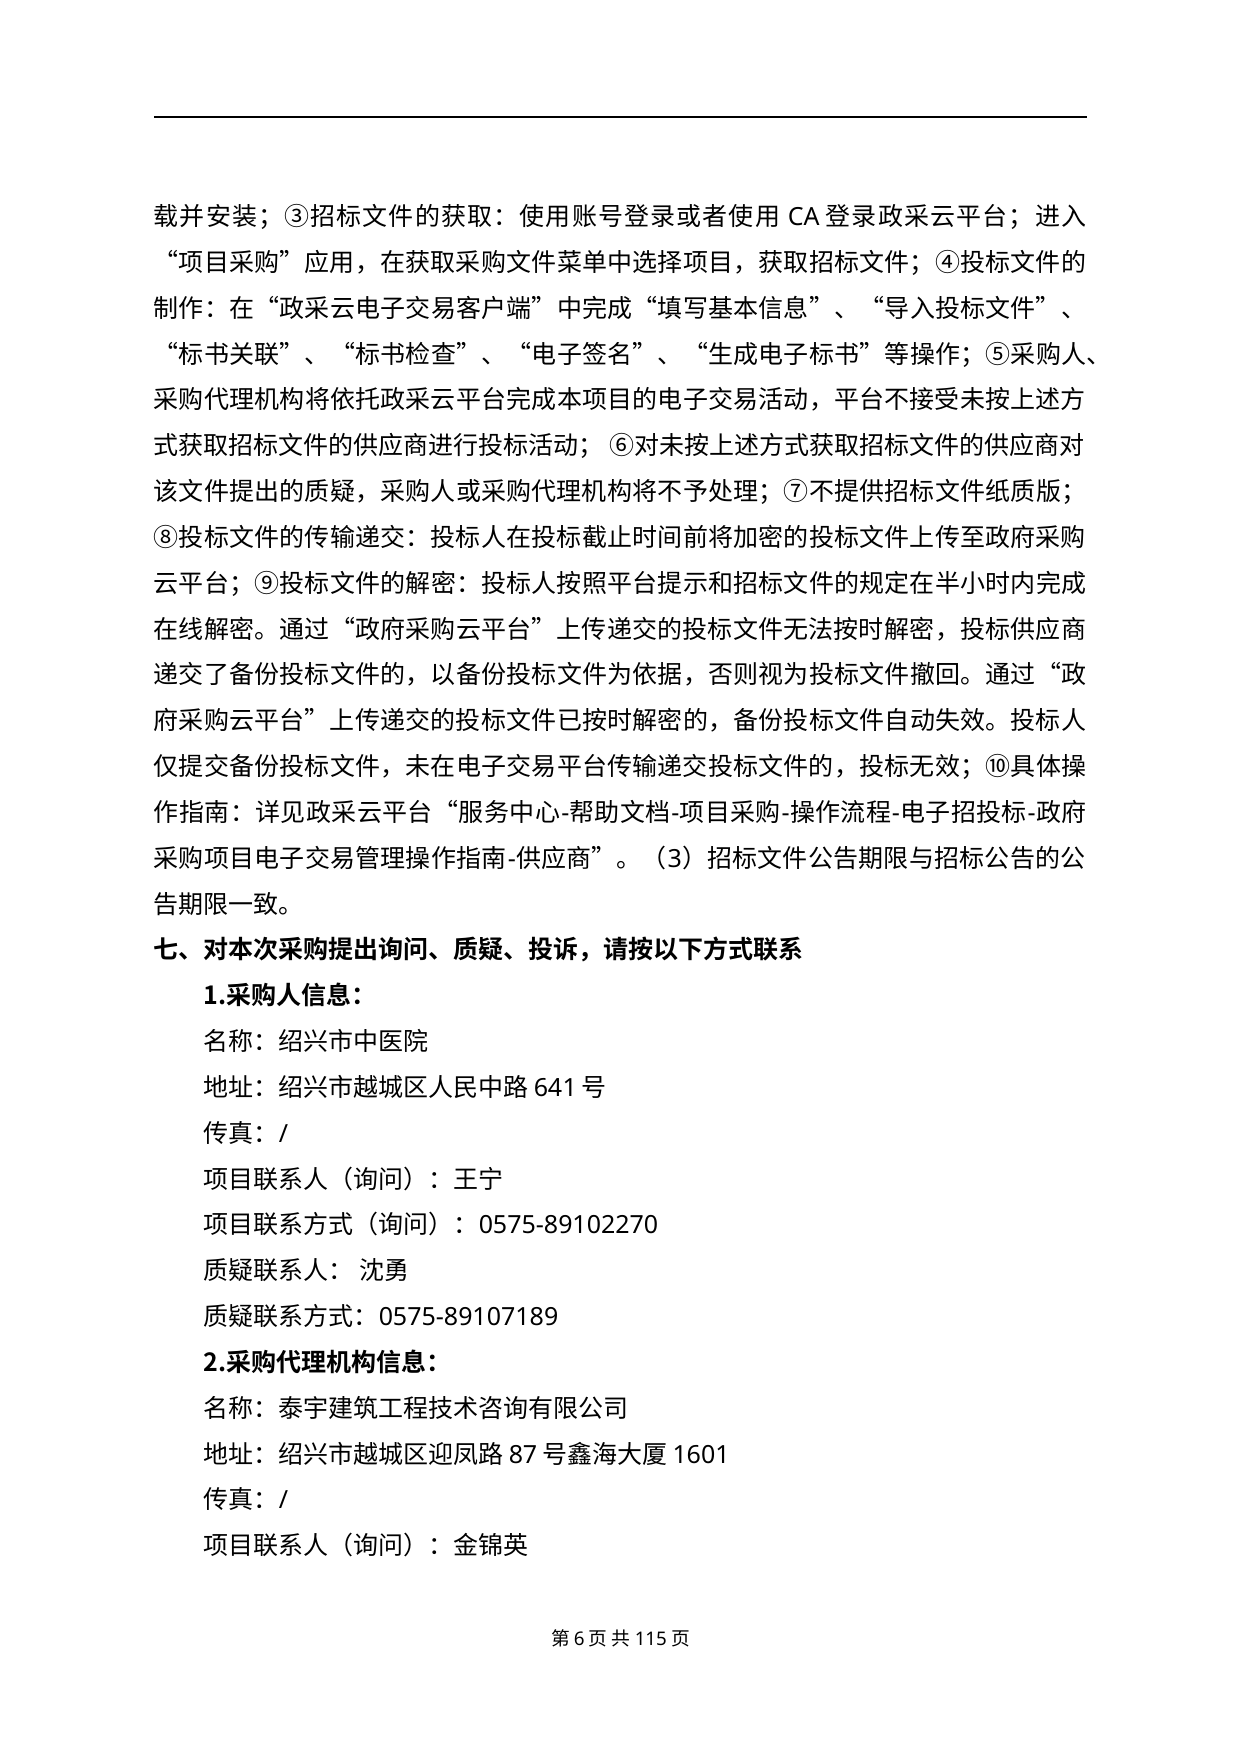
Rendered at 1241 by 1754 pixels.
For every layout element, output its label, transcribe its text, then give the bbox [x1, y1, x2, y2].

text 项目联系方式（询问）：0575-89102270 [153, 1197, 1087, 1243]
text 传真：/ [153, 1106, 1087, 1151]
text 质疑联系方式：0575-89107189 [153, 1289, 1087, 1335]
text 质疑联系人： 沈勇 [153, 1243, 1087, 1289]
text 地址：绍兴市越城区迎凤路87号鑫海大厦1601 [153, 1426, 1087, 1472]
text 传真：/ [153, 1472, 1087, 1518]
text 项目联系人（询问）：王宁 [153, 1151, 1087, 1197]
subtitle 1.采购人信息： [153, 968, 1087, 1014]
text 名称：绍兴市中医院 [153, 1014, 1087, 1060]
text 七、对本次采购提出询问、质疑、投诉，请按以下方式联系 [153, 922, 1087, 968]
text 项目联系人（询问）：金锦英 [153, 1518, 1087, 1564]
subtitle 2.采购代理机构信息： [153, 1335, 1087, 1381]
text 名称：泰宇建筑工程技术咨询有限公司 [153, 1381, 1087, 1426]
text 地址：绍兴市越城区人民中路641号 [153, 1060, 1087, 1106]
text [153, 189, 1087, 922]
